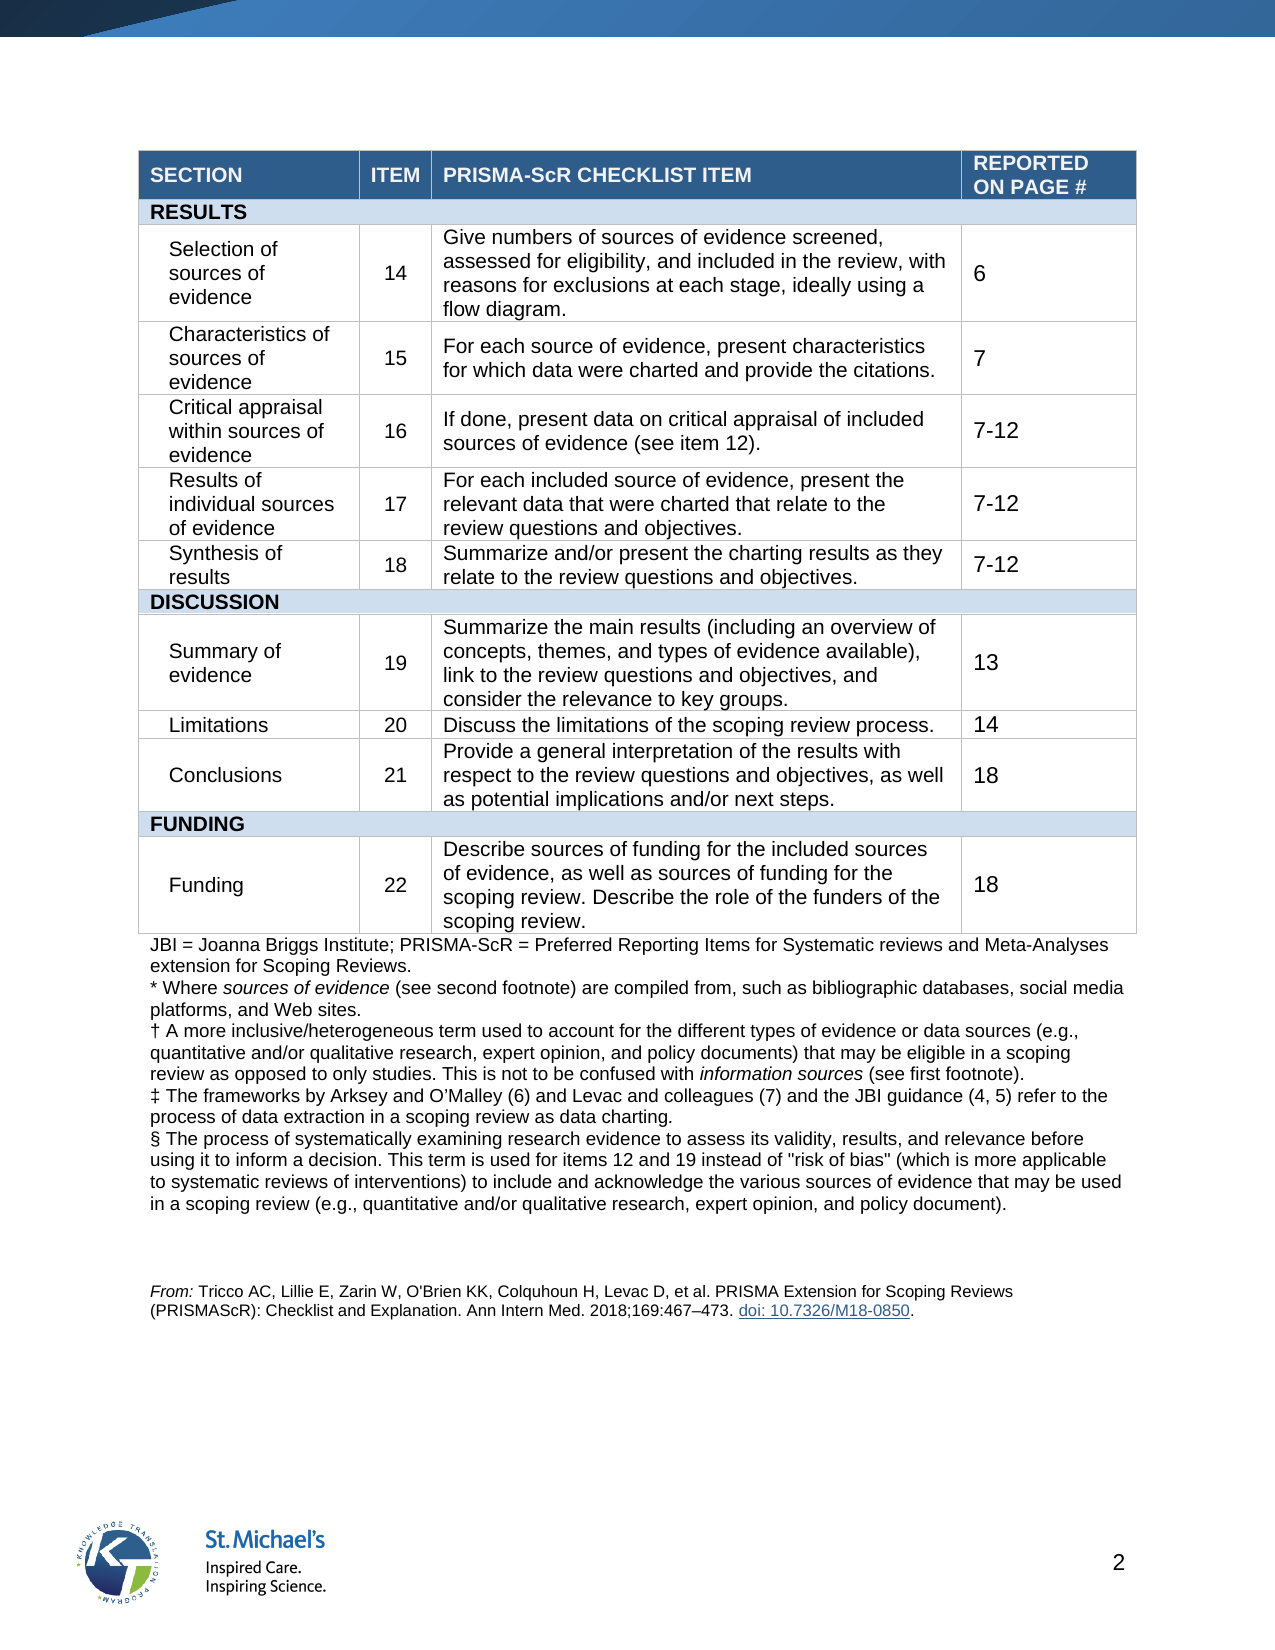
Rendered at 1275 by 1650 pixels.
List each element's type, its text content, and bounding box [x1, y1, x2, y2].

table_cell 15 [360, 322, 431, 394]
table_cell Discuss the limitations of the scoping review process. [432, 711, 961, 738]
table_cell 21 [360, 739, 431, 811]
table_header SECTION [139, 151, 359, 199]
table_cell For each source of evidence, present characteristics for which data were charted and provide the citations. [432, 322, 961, 394]
table_cell 14 [360, 225, 431, 321]
table_cell 17 [360, 468, 431, 539]
table_cell Summarize and/or present the charting results as they relate to the review questions and objectives. [432, 541, 961, 588]
table_cell Give numbers of sources of evidence screened, assessed for eligibility, and included in the review, with reasons for exclusions at each stage, ideally using a flow diagram. [432, 225, 961, 321]
table_cell Summarize the main results (including an overview of concepts, themes, and types of evidence available), link to the review questions and objectives, and consider the relevance to key groups. [432, 615, 961, 710]
table_cell 19 [360, 615, 431, 710]
table_cell If done, present data on critical appraisal of included sources of evidence (see item 12). [432, 395, 961, 467]
text † A more inclusive/heterogeneous term used to account for the different types of evidence or data sources (e.g., quantitative and/or qualitative research, expert opinion, and policy documents) that may be eligible in a scoping review as opposed to only studies. This is not to be confused with information sources (see first footnote). [150, 1020, 1125, 1084]
table_cell 22 [360, 837, 431, 933]
table_cell Results of individual sources of evidence [139, 468, 359, 539]
table_cell Summary of evidence [139, 615, 359, 710]
table_cell 16 [360, 395, 431, 467]
table_cell 20 [360, 711, 431, 738]
text § The process of systematically examining research evidence to assess its validity, results, and relevance before using it to inform a decision. This term is used for items 12 and 19 instead of "risk of bias" (which is more applicable to systematic reviews of interventions) to include and acknowledge the various sources of evidence that may be used in a scoping review (e.g., quantitative and/or qualitative research, expert opinion, and policy document). [150, 1128, 1125, 1214]
table_cell Describe sources of funding for the included sources of evidence, as well as sources of funding for the scoping review. Describe the role of the funders of the scoping review. [432, 837, 961, 933]
table_cell RESULTS [139, 200, 1136, 224]
table_header ITEM [360, 151, 431, 199]
table_cell Synthesis of results [139, 541, 359, 588]
table_cell 18 [360, 541, 431, 588]
text ‡ The frameworks by Arksey and O’Malley (6) and Levac and colleagues (7) and the JBI guidance (4, 5) refer to the process of data extraction in a scoping review as data charting. [150, 1084, 1125, 1128]
table_cell Limitations [139, 711, 359, 738]
table_header REPORTED ON PAGE # [962, 151, 1136, 199]
table_header PRISMA-ScR CHECKLIST ITEM [432, 151, 961, 199]
picture [76, 1521, 159, 1604]
picture [202, 1526, 328, 1598]
table_cell For each included source of evidence, present the relevant data that were charted that relate to the review questions and objectives. [432, 468, 961, 539]
table_cell Characteristics of sources of evidence [139, 322, 359, 394]
table_cell Conclusions [139, 739, 359, 811]
text JBI = Joanna Briggs Institute; PRISMA-ScR = Preferred Reporting Items for Systematic reviews and Meta-Analyses extension for Scoping Reviews. [150, 934, 1125, 977]
table_cell Selection of sources of evidence [139, 225, 359, 321]
table_cell Provide a general interpretation of the results with respect to the review questions and objectives, as well as potential implications and/or next steps. [432, 739, 961, 811]
table_cell DISCUSSION [139, 590, 1136, 613]
table_cell Funding [139, 837, 359, 933]
table_cell FUNDING [139, 812, 1136, 836]
text From: Tricco AC, Lillie E, Zarin W, O'Brien KK, Colquhoun H, Levac D, et al. PRISMA Extension for Scoping Reviews (PRISMAScR): Checklist and Explanation. Ann Intern Med. 2018;169:467–473. doi: 10.7326/M18-0850. [150, 1282, 1125, 1320]
text * Where sources of evidence (see second footnote) are compiled from, such as bibliographic databases, social media platforms, and Web sites. [150, 977, 1125, 1020]
table_cell Critical appraisal within sources of evidence [139, 395, 359, 467]
